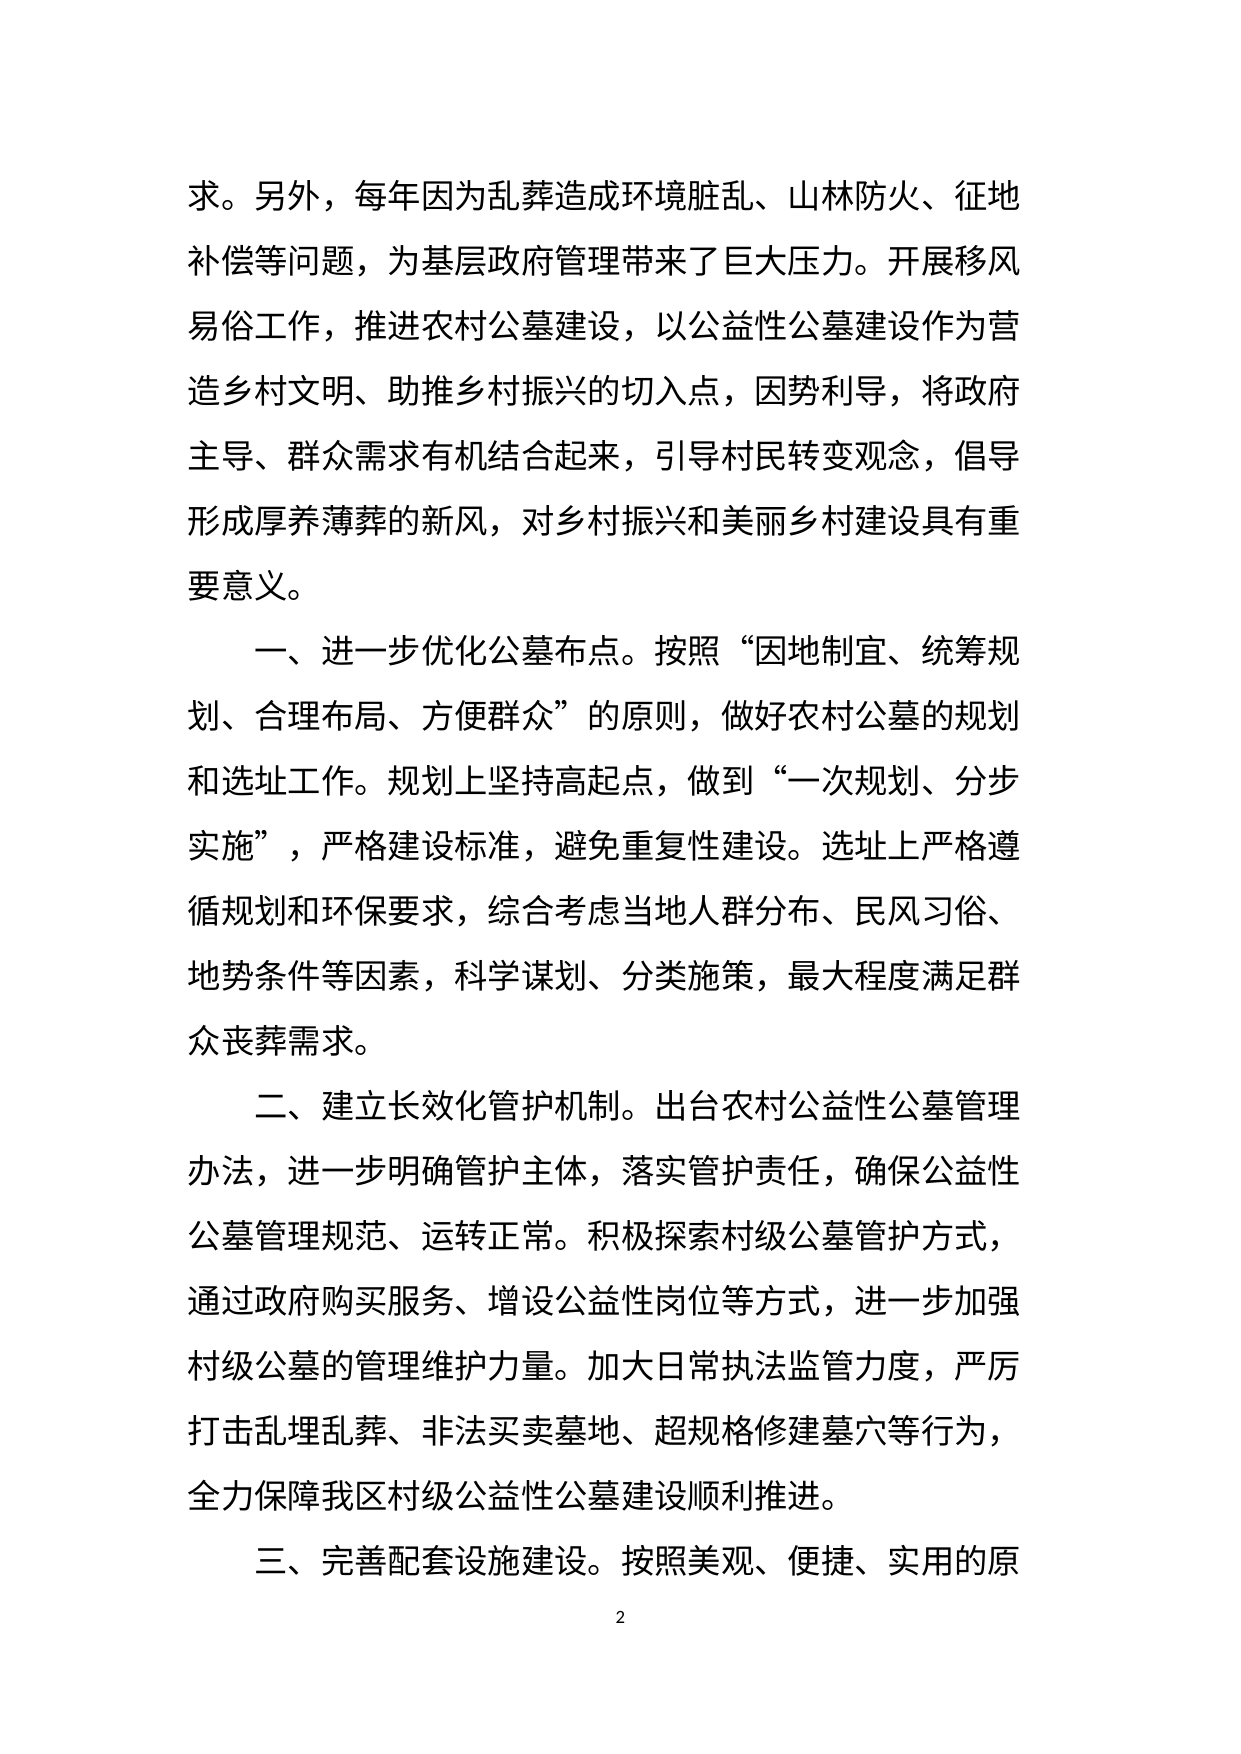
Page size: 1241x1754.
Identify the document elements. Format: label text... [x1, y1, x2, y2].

text 二、建立长效化管护机制。出台农村公益性公墓管理办法，进一步明确管护主体，落实管护责任，确保公益性公墓管理规范、运转正常。积极探索村级公墓管护方式，通过政府购买服务、增设公益性岗位等方式，进一步加强村级公墓的管理维护力量。加大日常执法监管力度，严厉打击乱埋乱葬、非法买卖墓地、超规格修建墓穴等行为，全力保障我区村级公益性公墓建设顺利推进。 [187, 1072, 1053, 1527]
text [187, 1527, 1053, 1592]
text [187, 162, 1053, 617]
text 一、进一步优化公墓布点。按照“因地制宜、统筹规划、合理布局、方便群众”的原则，做好农村公墓的规划和选址工作。规划上坚持高起点，做到“一次规划、分步实施”，严格建设标准，避免重复性建设。选址上严格遵循规划和环保要求，综合考虑当地人群分布、民风习俗、地势条件等因素，科学谋划、分类施策，最大程度满足群众丧葬需求。 [187, 617, 1053, 1072]
